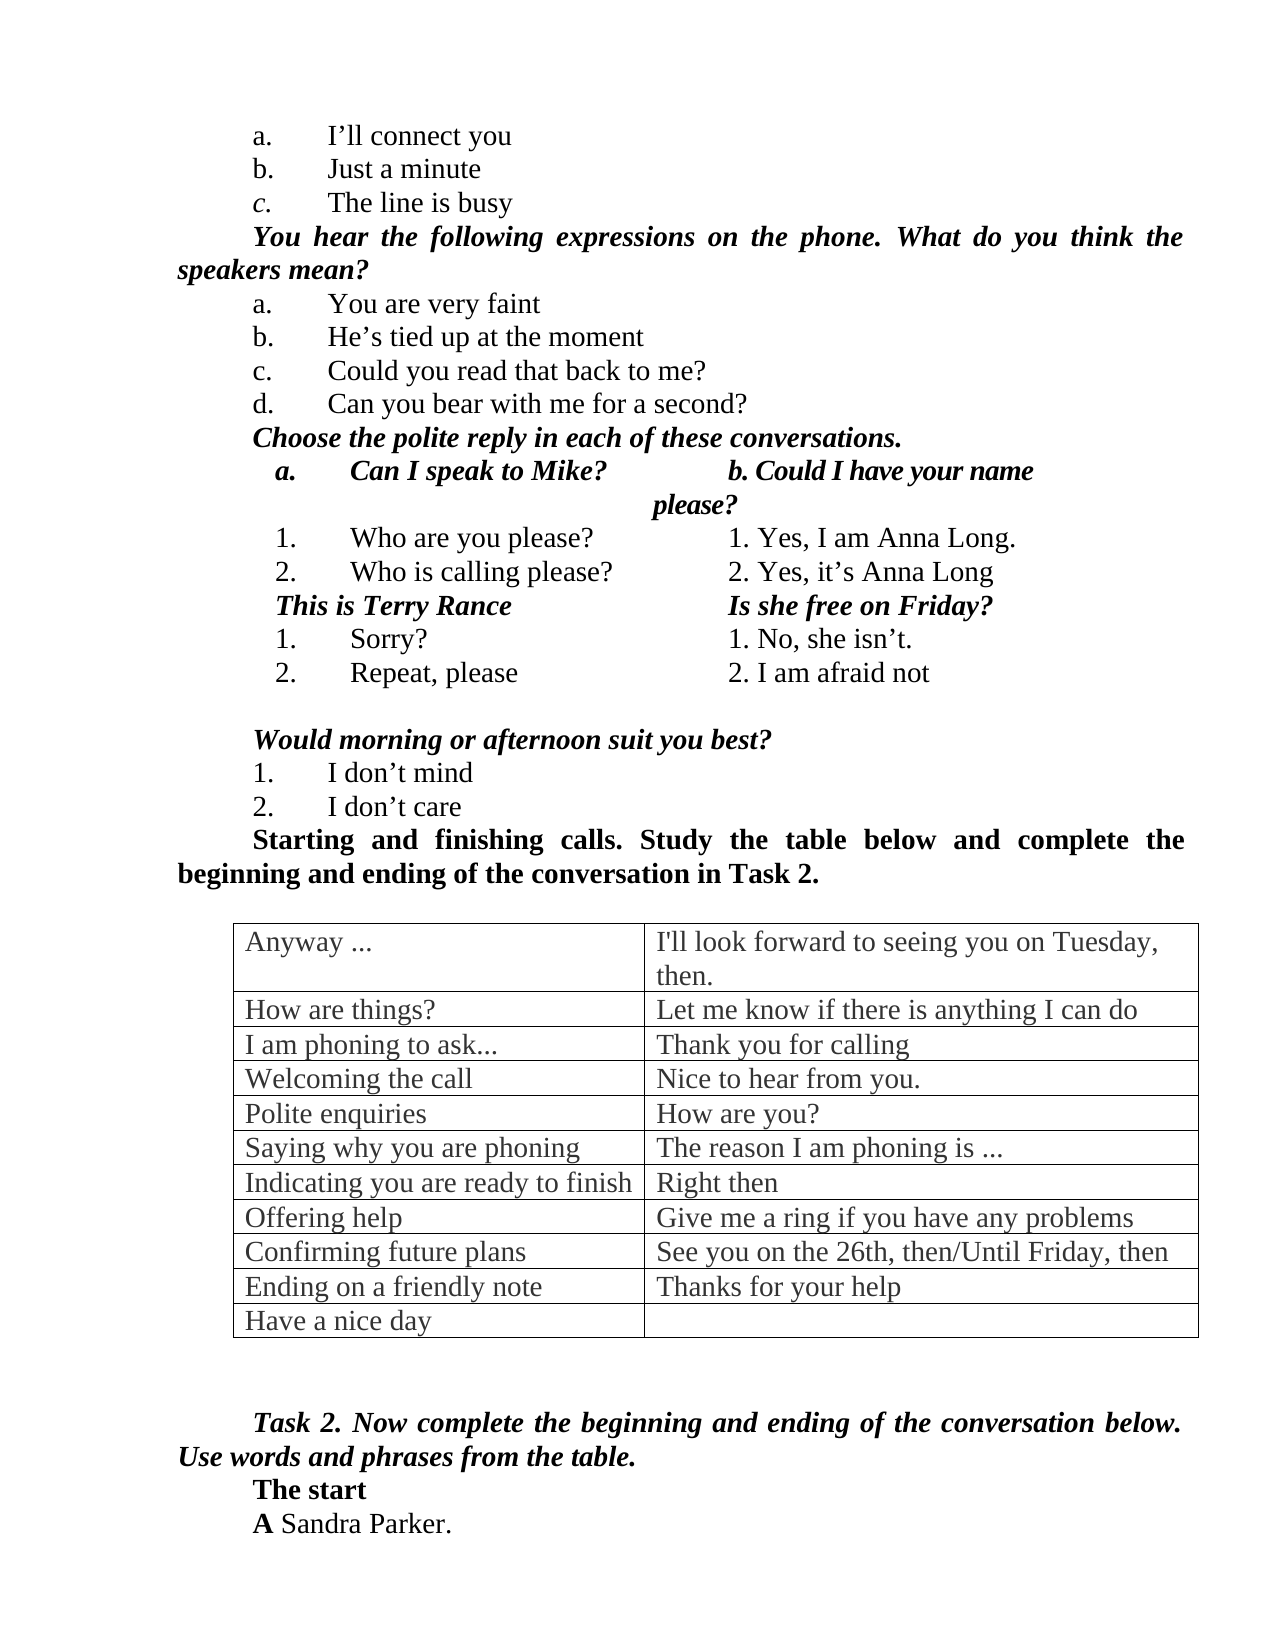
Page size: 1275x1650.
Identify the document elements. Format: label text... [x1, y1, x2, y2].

list He’s tied up at the moment [177, 319, 1186, 353]
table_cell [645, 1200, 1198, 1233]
text Task 2. Now complete the beginning and ending of the conversation below. Use words and phrases from the table. [177, 1405, 1186, 1472]
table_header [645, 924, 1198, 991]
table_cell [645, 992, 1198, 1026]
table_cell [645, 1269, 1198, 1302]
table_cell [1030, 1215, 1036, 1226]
list Can you bear with me for a second? [177, 386, 1186, 420]
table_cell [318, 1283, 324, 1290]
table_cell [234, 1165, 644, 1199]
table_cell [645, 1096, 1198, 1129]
text You hear the following expressions on the phone. What do you think the speakers mean? [177, 219, 1186, 286]
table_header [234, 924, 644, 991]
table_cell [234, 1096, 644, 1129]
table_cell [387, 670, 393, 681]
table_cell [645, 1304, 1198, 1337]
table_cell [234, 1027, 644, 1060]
list The line is busy [177, 185, 1186, 219]
text The start [177, 1472, 1186, 1506]
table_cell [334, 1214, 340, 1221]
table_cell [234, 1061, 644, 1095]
text Choose the polite reply in each of these conversations. [177, 420, 1186, 453]
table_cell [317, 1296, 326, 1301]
list Just a minute [177, 152, 1186, 185]
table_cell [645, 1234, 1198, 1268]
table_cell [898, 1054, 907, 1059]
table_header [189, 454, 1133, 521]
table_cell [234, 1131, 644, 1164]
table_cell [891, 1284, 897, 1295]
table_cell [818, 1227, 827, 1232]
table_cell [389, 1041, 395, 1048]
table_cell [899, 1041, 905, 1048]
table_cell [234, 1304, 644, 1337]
text A Sandra Parker. [177, 1506, 1186, 1539]
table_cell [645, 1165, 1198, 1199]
list You are very faint [177, 286, 1186, 319]
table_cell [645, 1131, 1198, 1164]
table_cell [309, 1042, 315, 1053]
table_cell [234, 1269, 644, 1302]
text Would morning or afternoon suit you best? [177, 722, 1186, 755]
list I’ll connect you [177, 118, 1186, 152]
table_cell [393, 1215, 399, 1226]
text Starting and finishing calls. Study the table below and complete the beginning and ending of the conversation in Task 2. [177, 822, 1186, 889]
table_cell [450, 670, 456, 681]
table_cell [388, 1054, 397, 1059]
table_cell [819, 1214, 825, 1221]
list Could you read that back to me? [177, 353, 1186, 386]
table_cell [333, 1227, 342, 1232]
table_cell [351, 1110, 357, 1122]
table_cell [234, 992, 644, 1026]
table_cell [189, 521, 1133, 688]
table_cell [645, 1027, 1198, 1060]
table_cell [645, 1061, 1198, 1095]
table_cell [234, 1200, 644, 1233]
list I don’t care [177, 789, 1186, 822]
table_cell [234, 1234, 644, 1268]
list I don’t mind [177, 755, 1186, 789]
